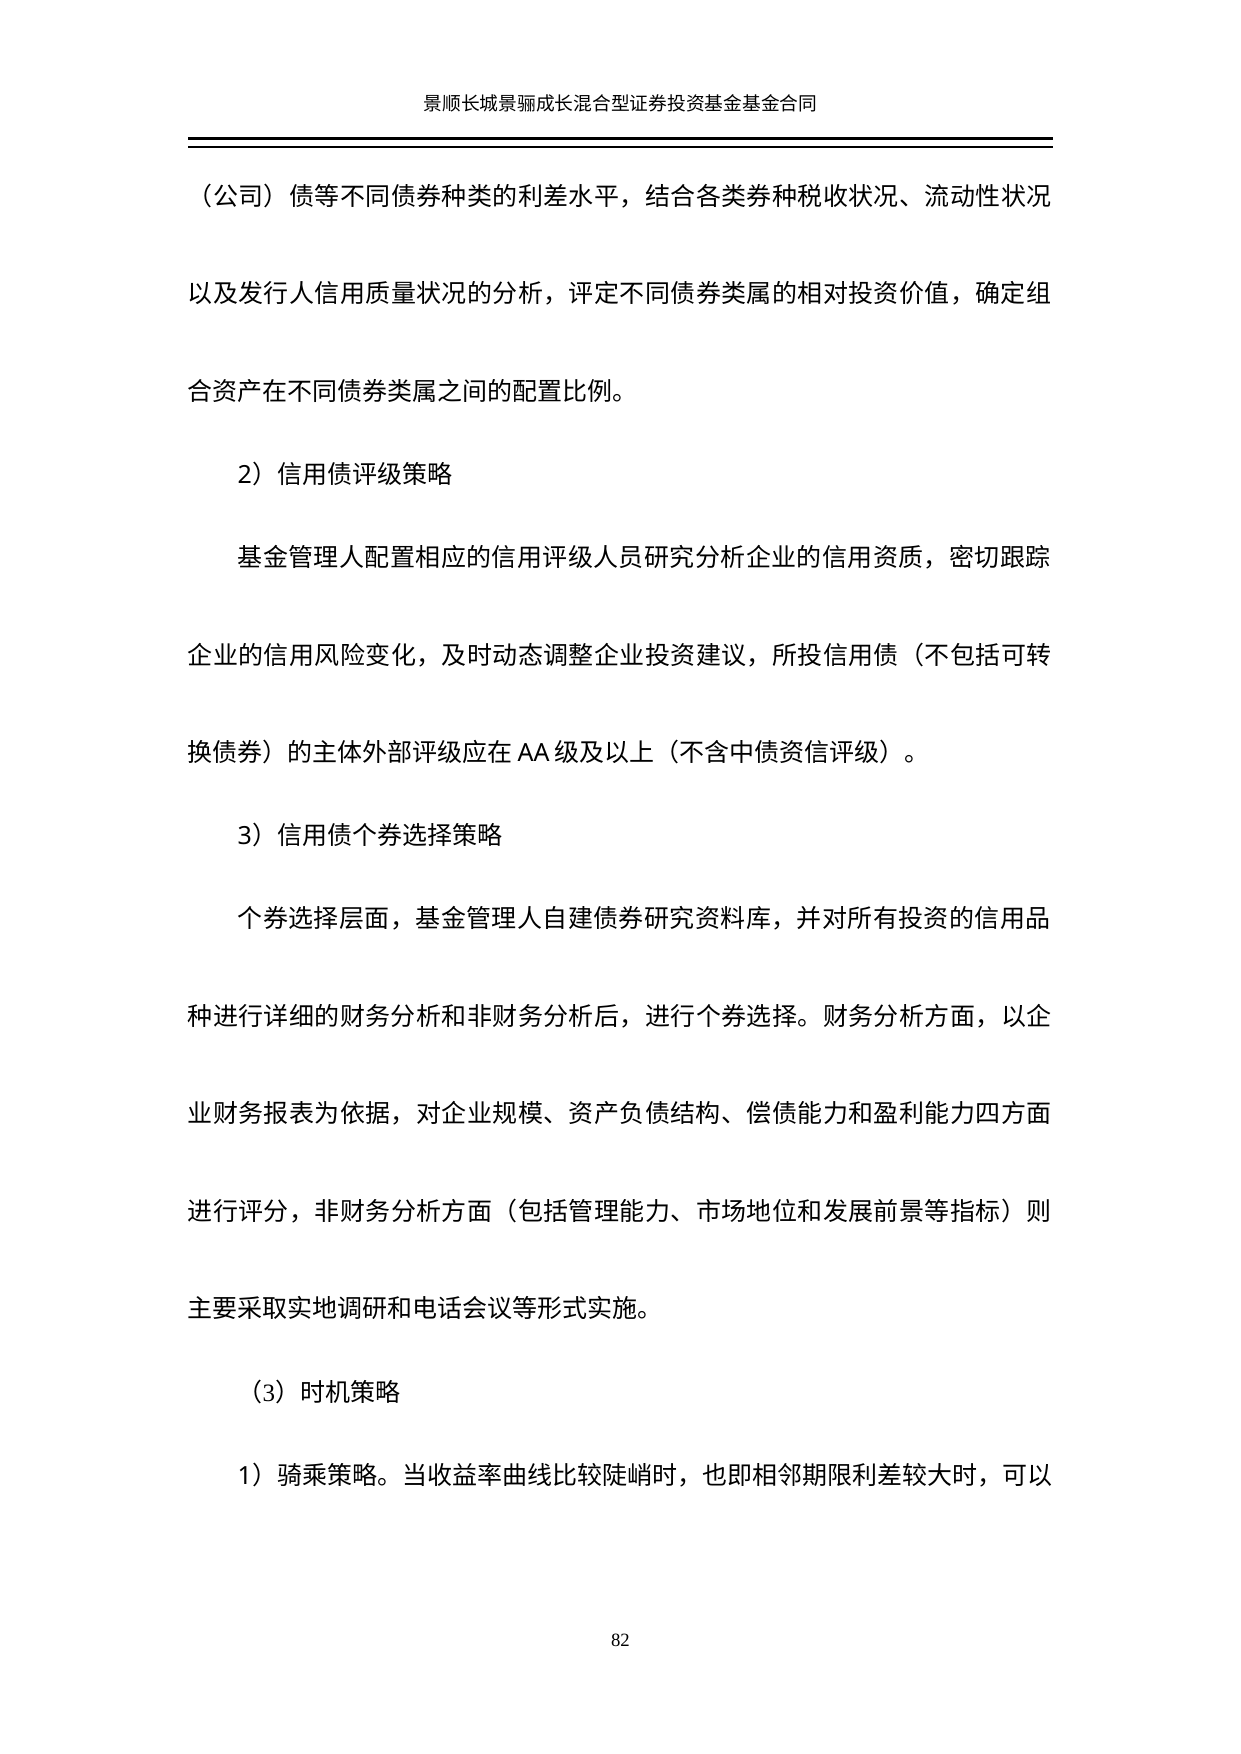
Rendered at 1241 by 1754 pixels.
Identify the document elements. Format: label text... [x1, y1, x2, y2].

text 基金管理人配置相应的信用评级人员研究分析企业的信用资质，密切跟踪企业的信用风险变化，及时动态调整企业投资建议，所投信用债（不包括可转换债券）的主体外部评级应在AA级及以上（不含中债资信评级）。 [187, 523, 1053, 783]
text 2）信用债评级策略 [187, 440, 1053, 505]
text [187, 162, 1053, 422]
text 个券选择层面，基金管理人自建债券研究资料库，并对所有投资的信用品种进行详细的财务分析和非财务分析后，进行个券选择。财务分析方面，以企业财务报表为依据，对企业规模、资产负债结构、偿债能力和盈利能力四方面进行评分，非财务分析方面（包括管理能力、市场地位和发展前景等指标）则主要采取实地调研和电话会议等形式实施。 [187, 884, 1053, 1339]
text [187, 1441, 1053, 1506]
text 3）信用债个券选择策略 [187, 801, 1053, 866]
text （3）时机策略 [187, 1358, 1053, 1423]
